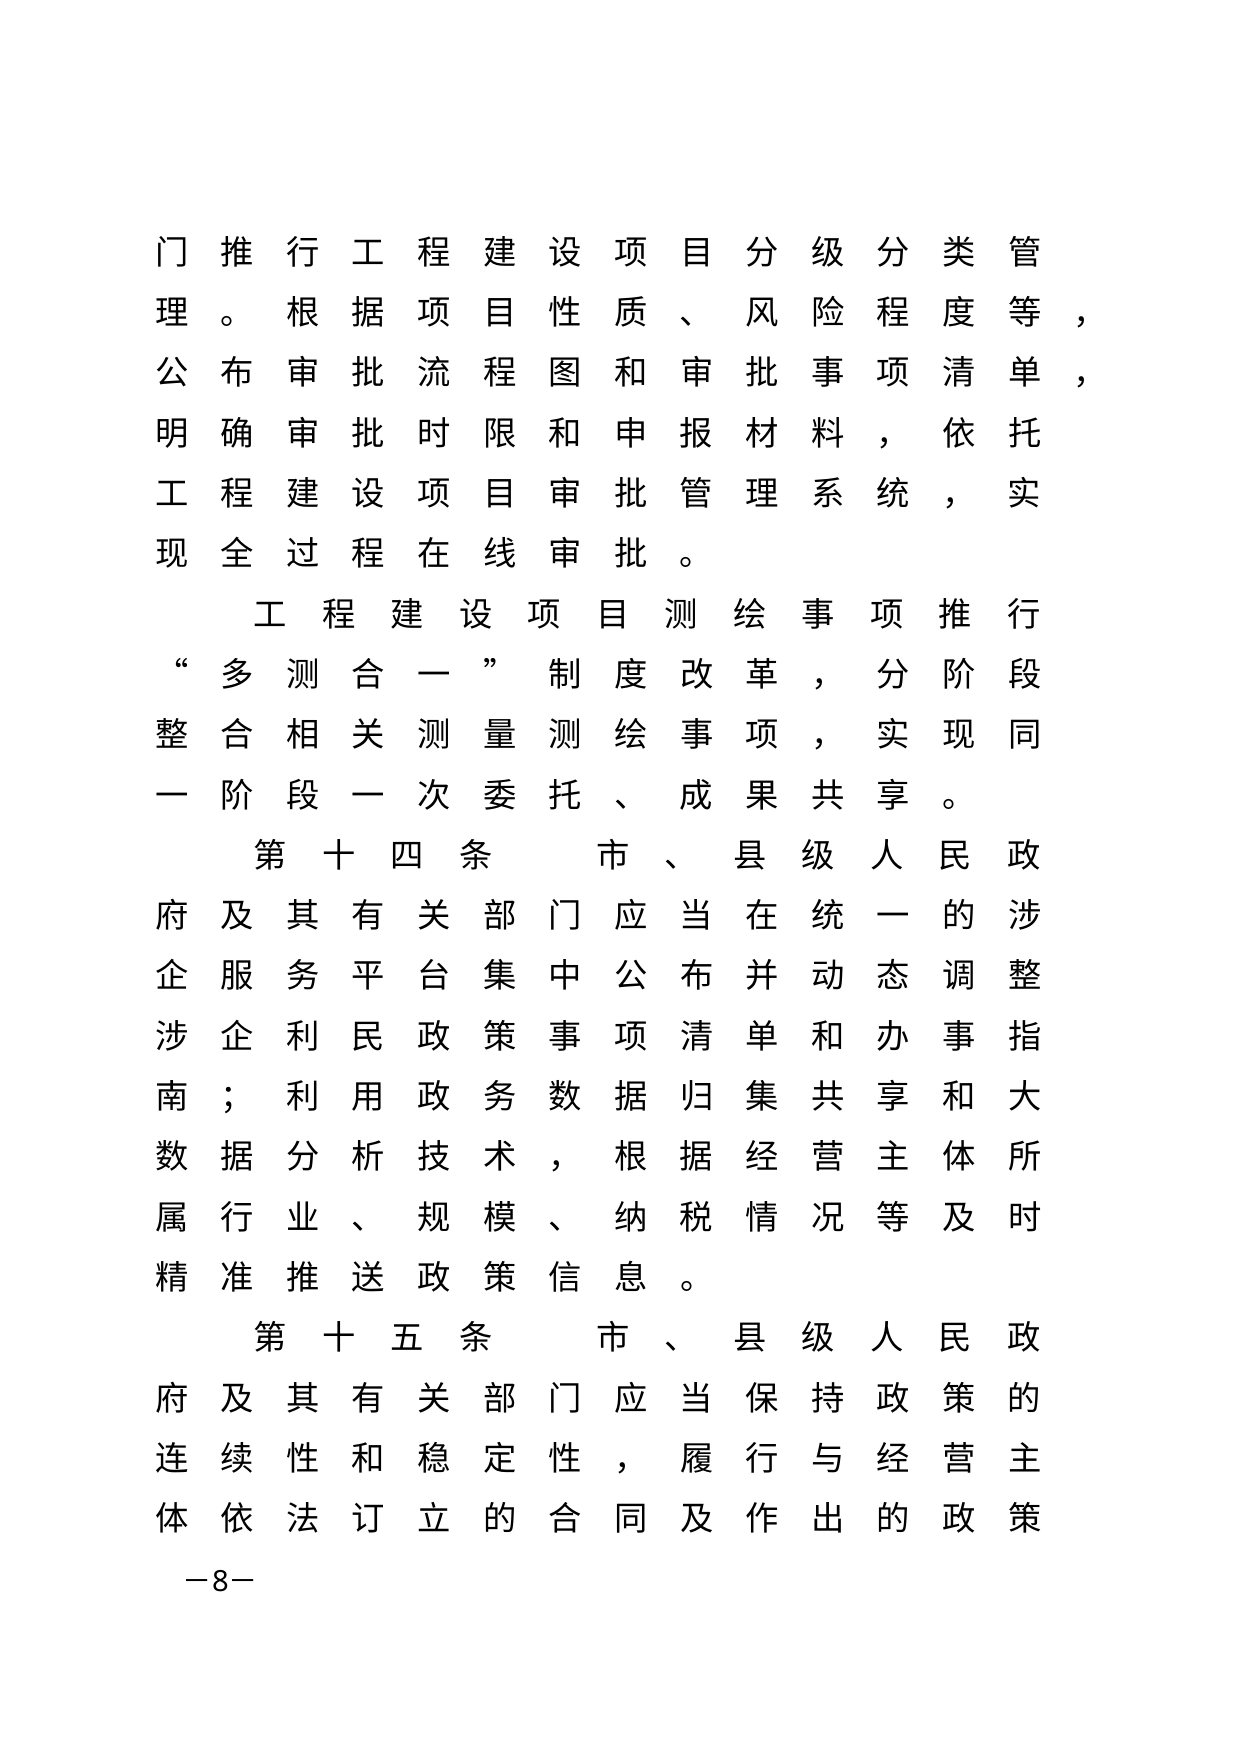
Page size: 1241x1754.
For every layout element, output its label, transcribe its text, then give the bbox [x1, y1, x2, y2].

text 第十三条 市、县级人民政府及其住房城乡建设、交通运输、水利、发展改革、自然资源等部门推行工程建设项目分级分类管理。根据项目性质、风险程度等，公布审批流程图和审批事项清单，明确审批时限和申报材料，依托工程建设项目审批管理系统，实现全过程在线审批。 [155, 219, 1073, 581]
text 第十五条 市、县级人民政府及其有关部门应当保持政策的连续性和稳定性，履行与经营主体依法订立的合同及作出的政策承诺。 [155, 1305, 1073, 1546]
text 第十四条 市、县级人民政府及其有关部门应当在统一的涉企服务平台集中公布并动态调整涉企利民政策事项清单和办事指南；利用政务数据归集共享和大数据分析技术，根据经营主体所属行业、规模、纳税情况等及时精准推送政策信息。 [155, 823, 1073, 1305]
text 工程建设项目测绘事项推行“多测合一”制度改革，分阶段整合相关测量测绘事项，实现同一阶段一次委托、成果共享。 [155, 581, 1073, 823]
